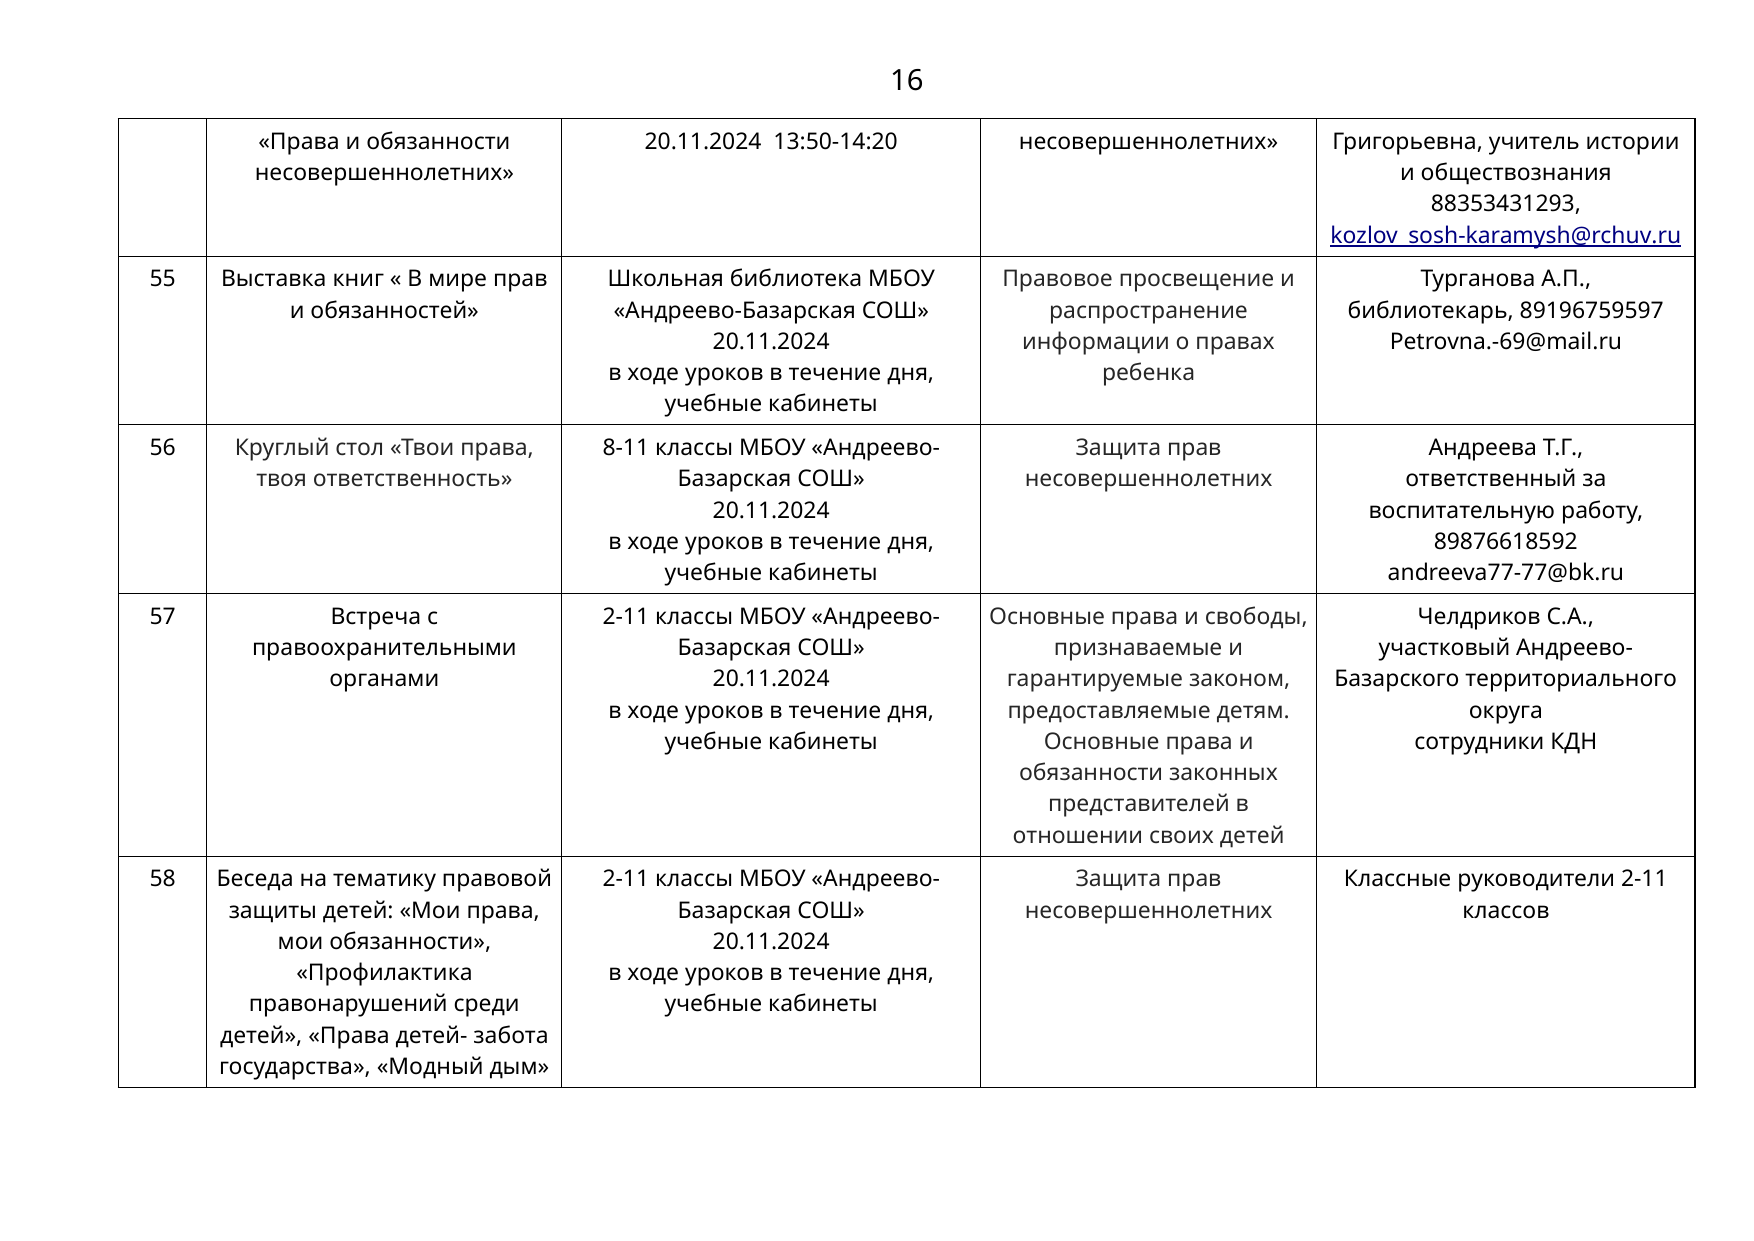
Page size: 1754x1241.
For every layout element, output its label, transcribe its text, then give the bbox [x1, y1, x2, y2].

table_cell Андреева Т.Г., ответственный за воспитательную работу, 89876618592 andreeva77-77@bk.ru [1317, 425, 1694, 593]
table_cell Круглый стол «Твои права, твоя ответственность» [207, 425, 561, 593]
table_cell 58 [119, 857, 206, 1087]
table_cell 2-11 классы МБОУ «Андреево-Базарская СОШ» 20.11.2024 в ходе уроков в течение дня, учебные кабинеты [562, 594, 980, 856]
table_cell 2-11 классы МБОУ «Андреево-Базарская СОШ» 20.11.2024 в ходе уроков в течение дня, учебные кабинеты [562, 857, 980, 1087]
table_cell Классные руководители 2-11 классов [1317, 857, 1694, 1087]
table_cell 57 [119, 594, 206, 856]
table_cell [981, 119, 1316, 256]
table_cell 55 [119, 257, 206, 424]
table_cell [1317, 119, 1694, 256]
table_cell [207, 119, 561, 256]
table_cell 56 [119, 425, 206, 593]
table_cell Школьная библиотека МБОУ «Андреево-Базарская СОШ» 20.11.2024 в ходе уроков в течение дня, учебные кабинеты [562, 257, 980, 424]
table_cell Правовое просвещение и распространение информации о правах ребенка [981, 257, 1316, 424]
table_cell 54 [119, 119, 206, 256]
table_cell Турганова А.П., библиотекарь, 89196759597 Petrovna.-69@mail.ru [1317, 257, 1694, 424]
table_cell Встреча с правоохранительными органами [207, 594, 561, 856]
table_cell Челдриков С.А., участковый Андреево-Базарского территориального округа сотрудники КДН [1317, 594, 1694, 856]
table_cell Защита прав несовершеннолетних [981, 857, 1316, 1087]
table_cell 8-11 классы МБОУ «Андреево-Базарская СОШ» 20.11.2024 в ходе уроков в течение дня, учебные кабинеты [562, 425, 980, 593]
table_cell Защита прав несовершеннолетних [981, 425, 1316, 593]
table_cell Выставка книг « В мире прав и обязанностей» [207, 257, 561, 424]
table_cell Основные права и свободы, признаваемые и гарантируемые законом, предоставляемые детям. Основные права и обязанности законных представителей в отношении своих детей [981, 594, 1316, 856]
table_cell Беседа на тематику правовой защиты детей: «Мои права, мои обязанности», «Профилактика правонарушений среди детей», «Права детей- забота государства», «Модный дым» [207, 857, 561, 1087]
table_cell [562, 119, 980, 256]
